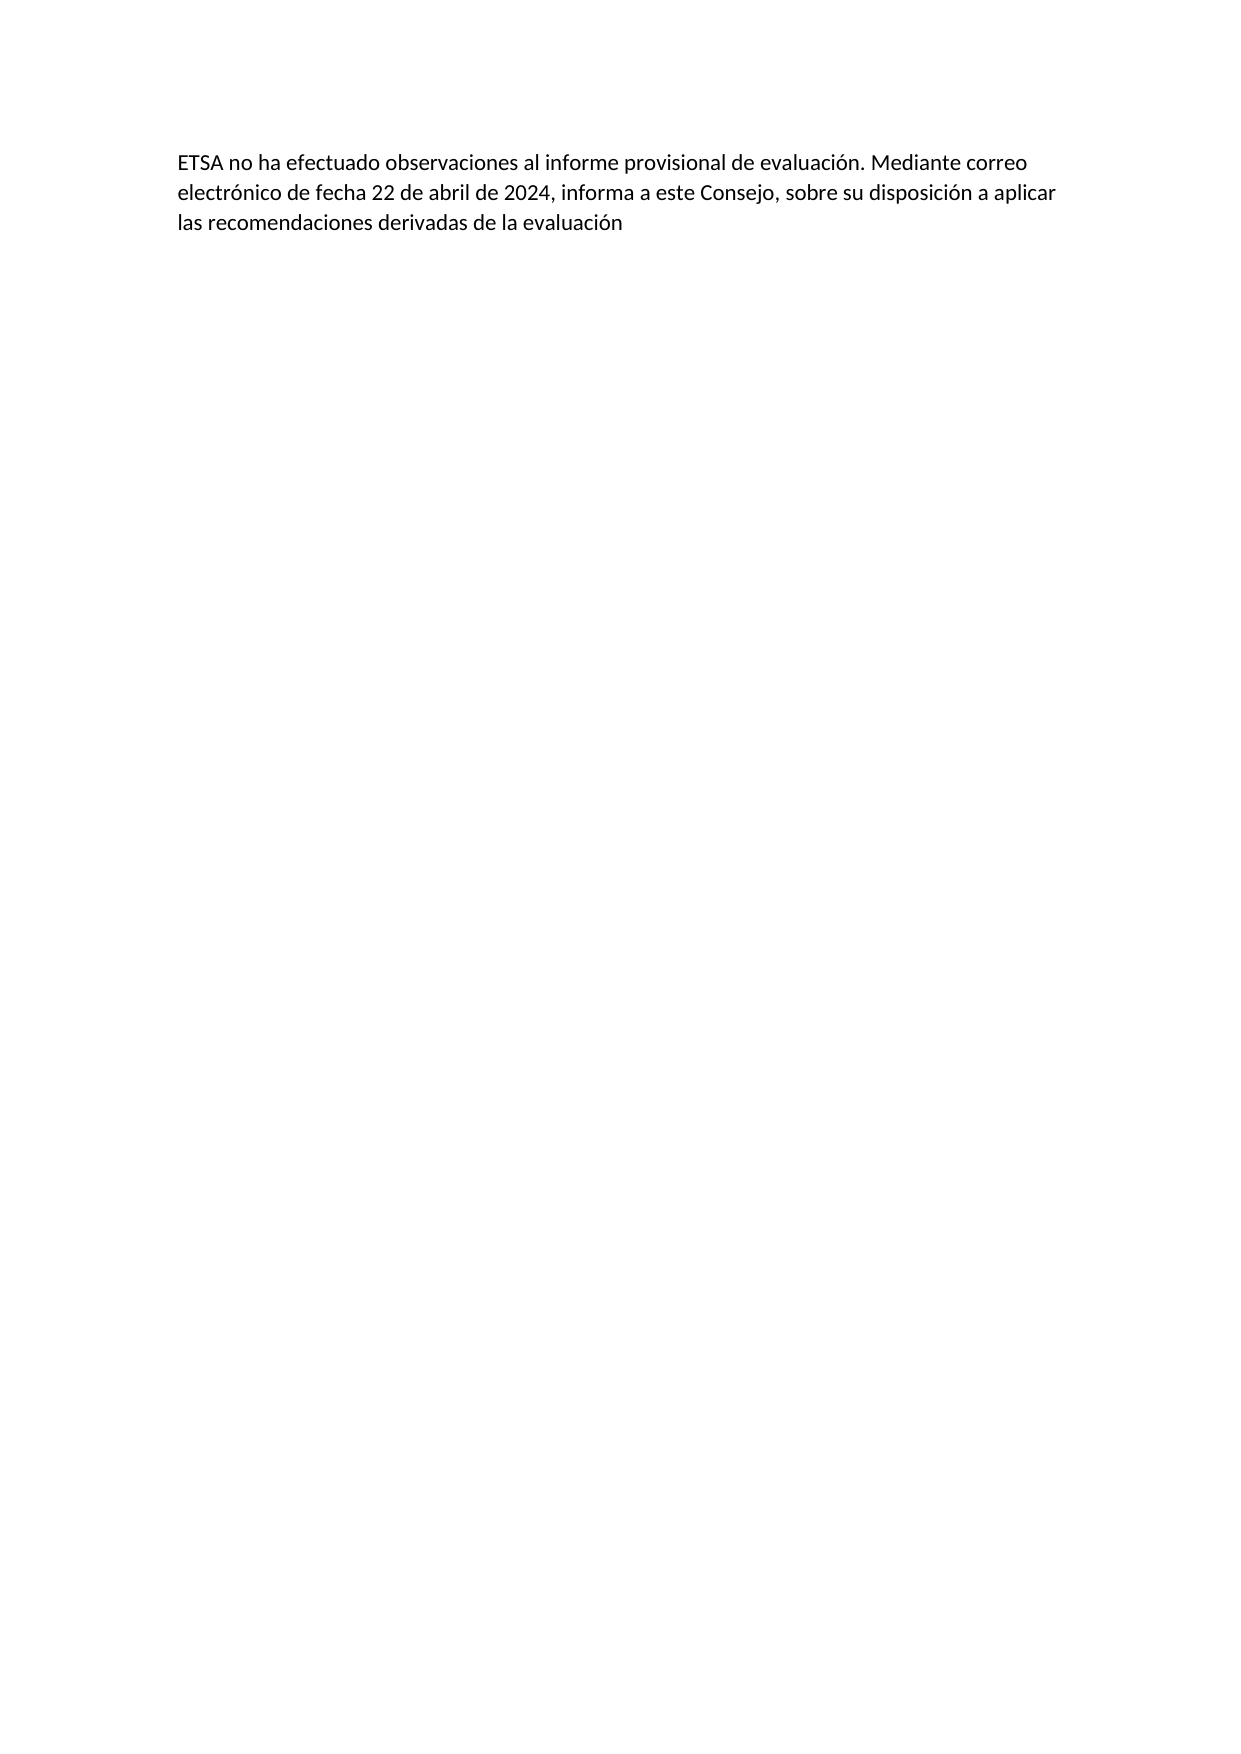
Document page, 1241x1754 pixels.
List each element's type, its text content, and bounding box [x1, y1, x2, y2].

text ETSA no ha efectuado observaciones al informe provisional de evaluación. Mediante correo electrónico de fecha 22 de abril de 2024, informa a este Consejo, sobre su disposición a aplicar las recomendaciones derivadas de la evaluación [177, 148, 1063, 236]
